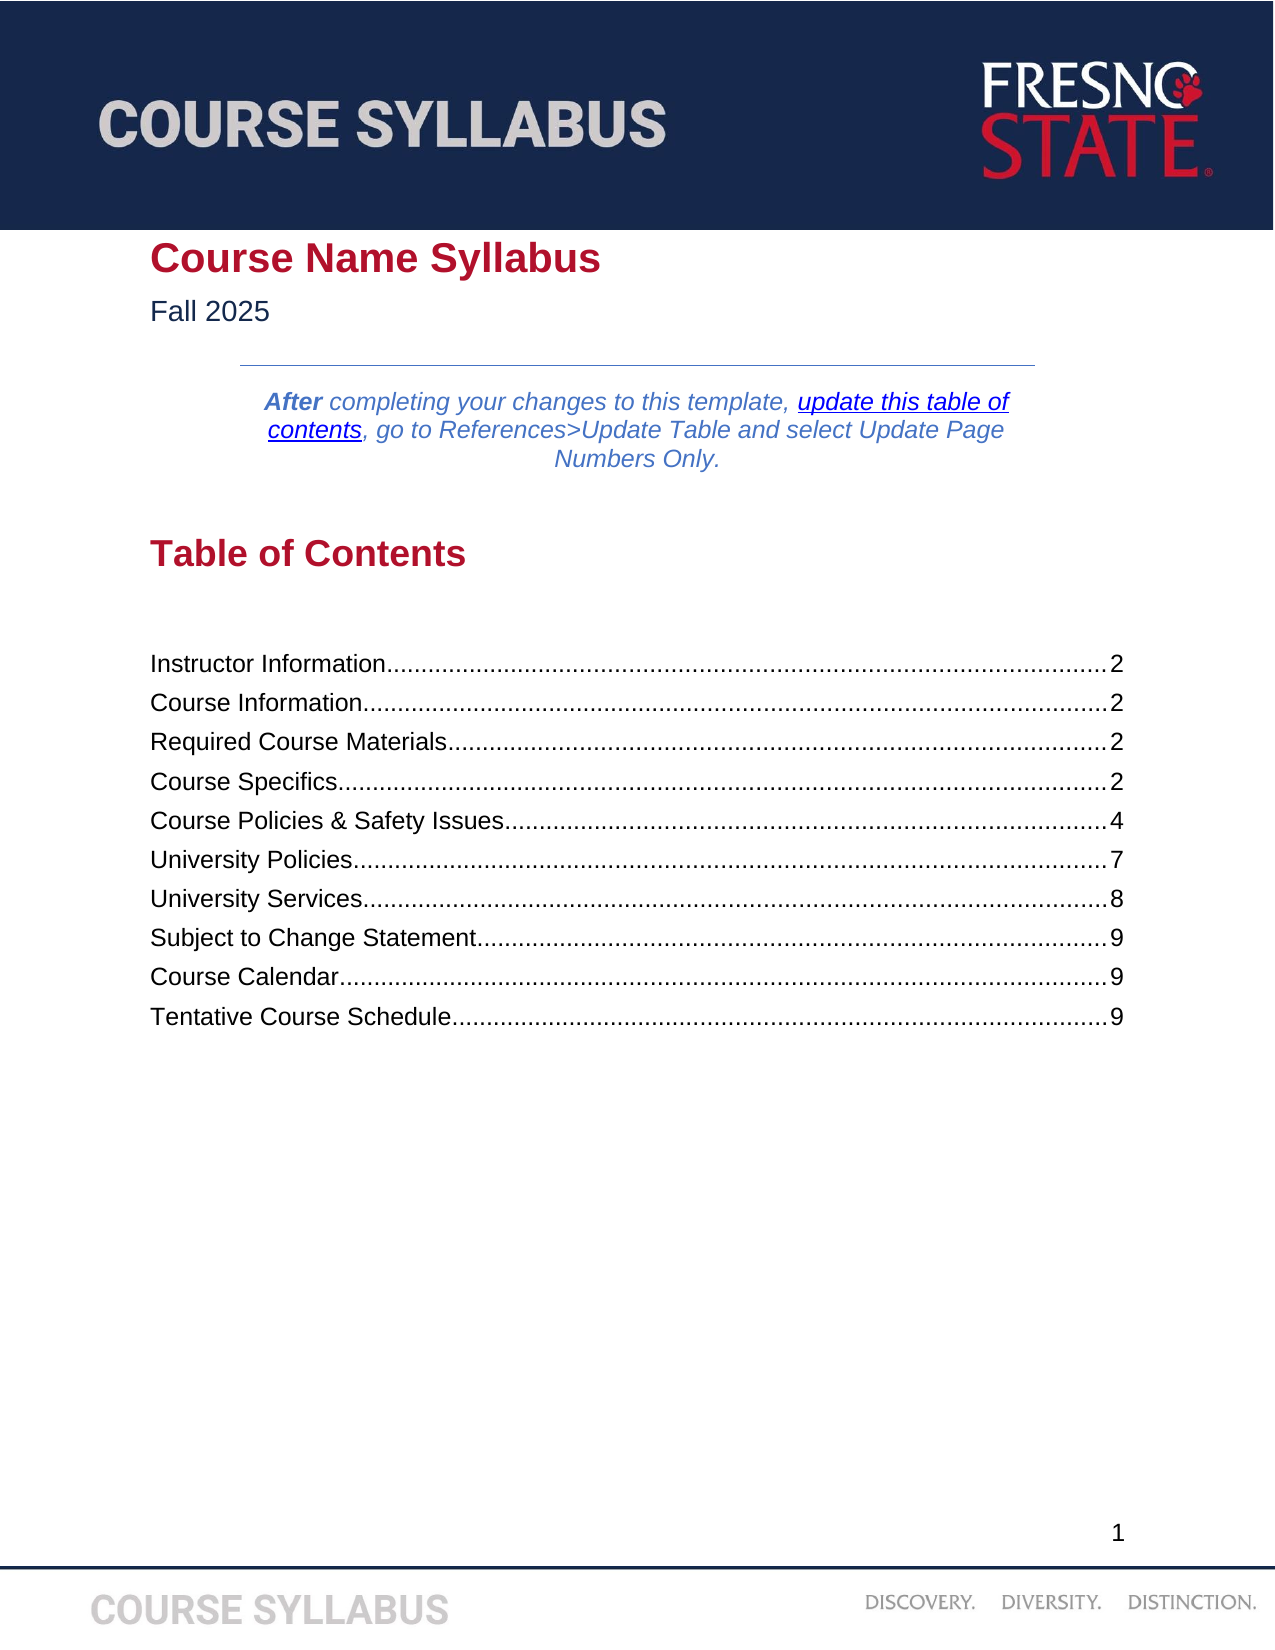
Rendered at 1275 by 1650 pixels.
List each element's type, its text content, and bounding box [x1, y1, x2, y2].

text Fall 2025 [150, 294, 1125, 327]
picture [0, 1566, 1275, 1650]
picture [0, 1, 1274, 230]
subtitle Course Name Syllabus [150, 233, 1125, 281]
text After completing your changes to this template, update this table of contents, go to References>Update Table and select Update Page Numbers Only. [240, 366, 1035, 494]
text Table of Contents [150, 531, 1125, 574]
